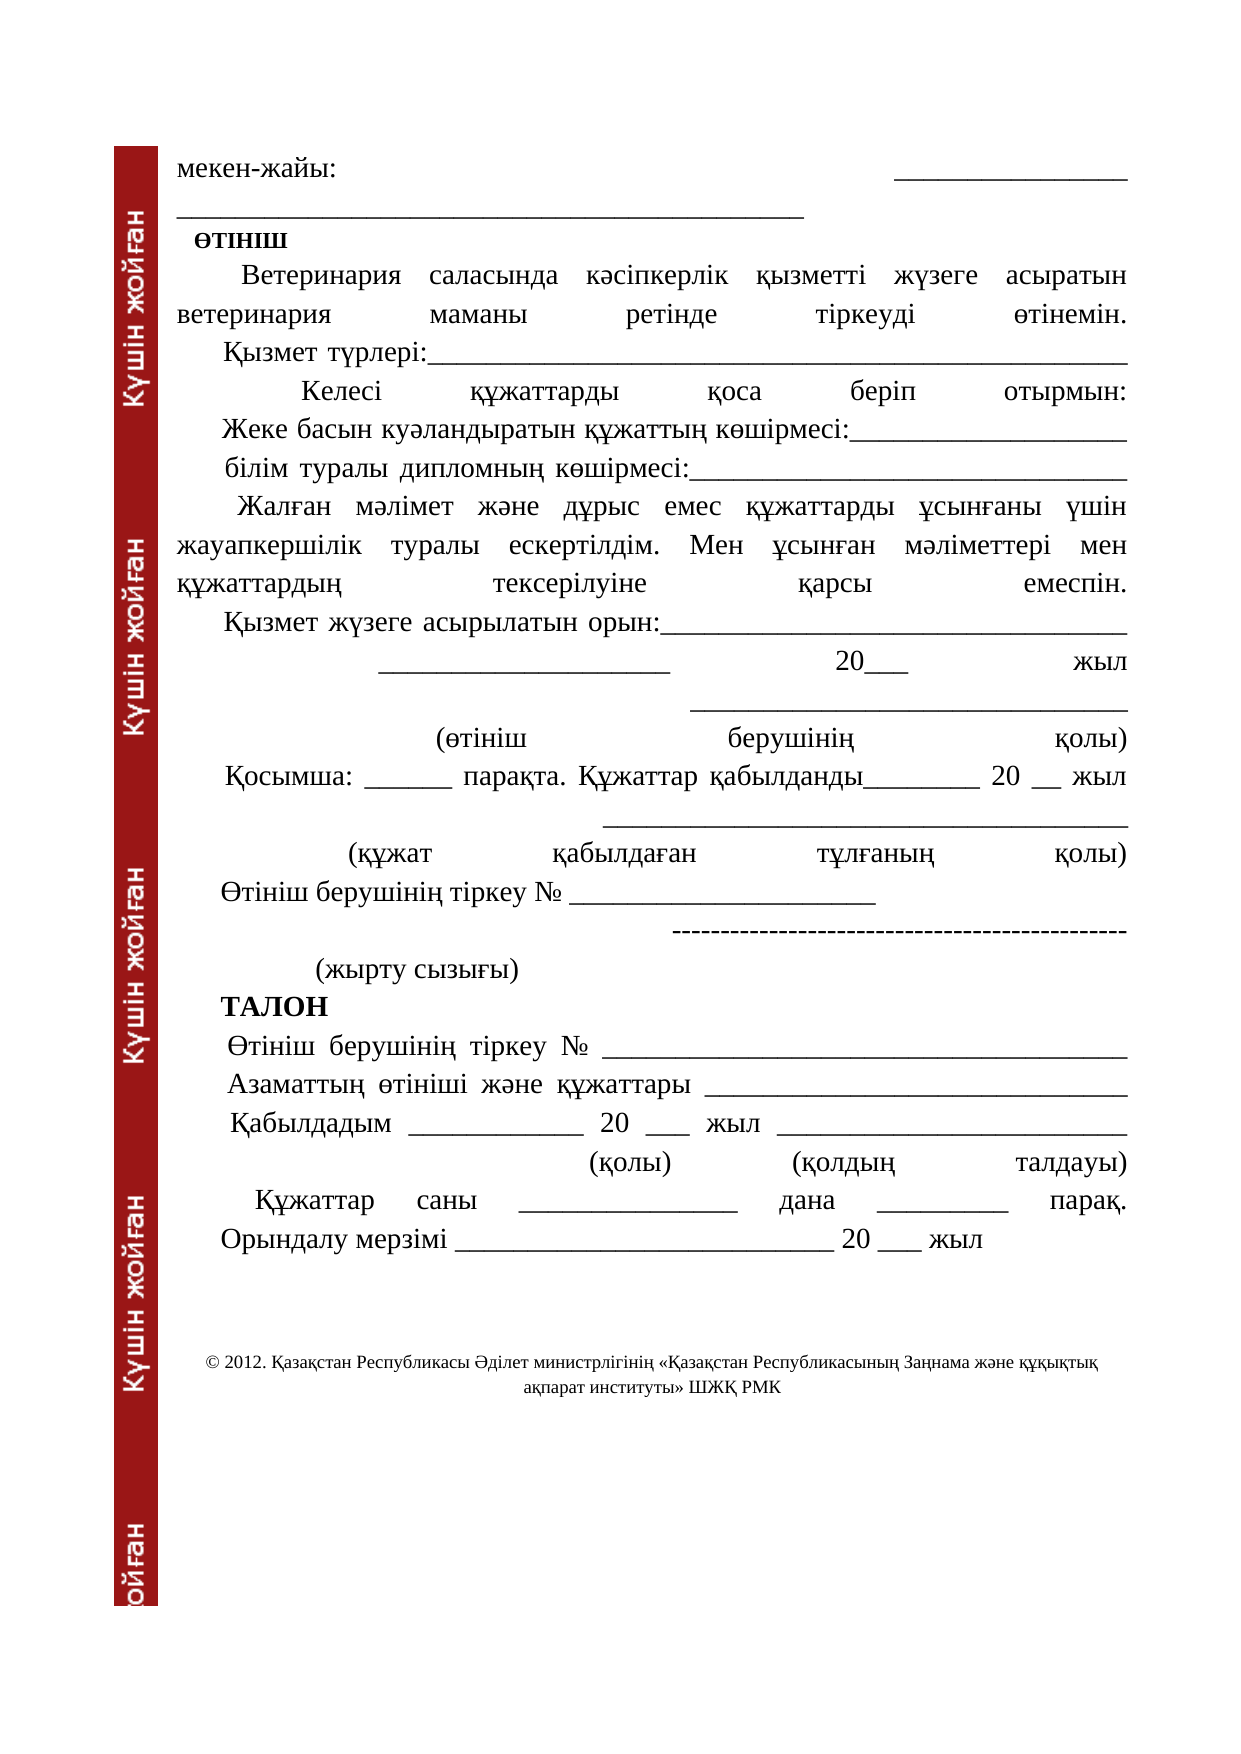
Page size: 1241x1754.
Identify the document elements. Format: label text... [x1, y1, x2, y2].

picture [114, 907, 158, 912]
picture [114, 1397, 158, 1606]
text ----------------------------------------------- (жырту сызығы) [112, 912, 1128, 984]
text Ветеринария саласында кәсiпкерлiк қызметтi жүзеге асыратын ветеринария маманы ретiнде тiркеудi өтiнемiн. Қызмет түрлерi:________________________________________________ Келесi құжаттарды қоса берiп отырмын: Жеке басын куәландыратын құжаттың көшiрмесi:___________________ бiлiм туралы дипломның көшiрмесi:______________________________ Жалған мәлiмет және дұрыс емес құжаттарды ұсынғаны үшiн жауапкершiлiк туралы ескертiлдiм. Мен ұсынған мәлiметтерi мен құжаттардың тексерiлуiне қарсы емеспiн. Қызмет жүзеге асырылатын орын:________________________________ ____________________ 20___ жыл ______________________________ (өтiнiш берушiнiң қолы) Қосымша: ______ парақта. Құжаттар қабылданды________ 20 __ жыл ____________________________________ (құжат қабылдаған тұлғаның қолы) Өтiнiш берушiнiң тiркеу № _____________________ [112, 257, 1128, 907]
picture [114, 146, 158, 150]
picture [114, 222, 158, 227]
picture [114, 984, 158, 989]
picture [114, 1023, 158, 1028]
text ӨТIНIШ [112, 227, 1128, 253]
text ТАЛОН [112, 989, 1128, 1023]
text © 2012. Қазақстан Республикасы Әділет министрлігінің «Қазақстан Республикасының Заңнама және құқықтық ақпарат институты» ШЖҚ РМК [112, 1351, 1128, 1397]
text Өтiнiш берушiнiң тiркеу № ____________________________________ Азаматтың өтiнiшi және құжаттары _____________________________ Қабылдадым ____________ 20 ___ жыл ________________________ (қолы) (қолдың талдауы) Құжаттар саны _______________ дана _________ парақ. Орындалу мерзiмi __________________________ 20 ___ жыл [112, 1028, 1128, 1254]
picture [114, 253, 158, 257]
picture [114, 1254, 158, 1351]
